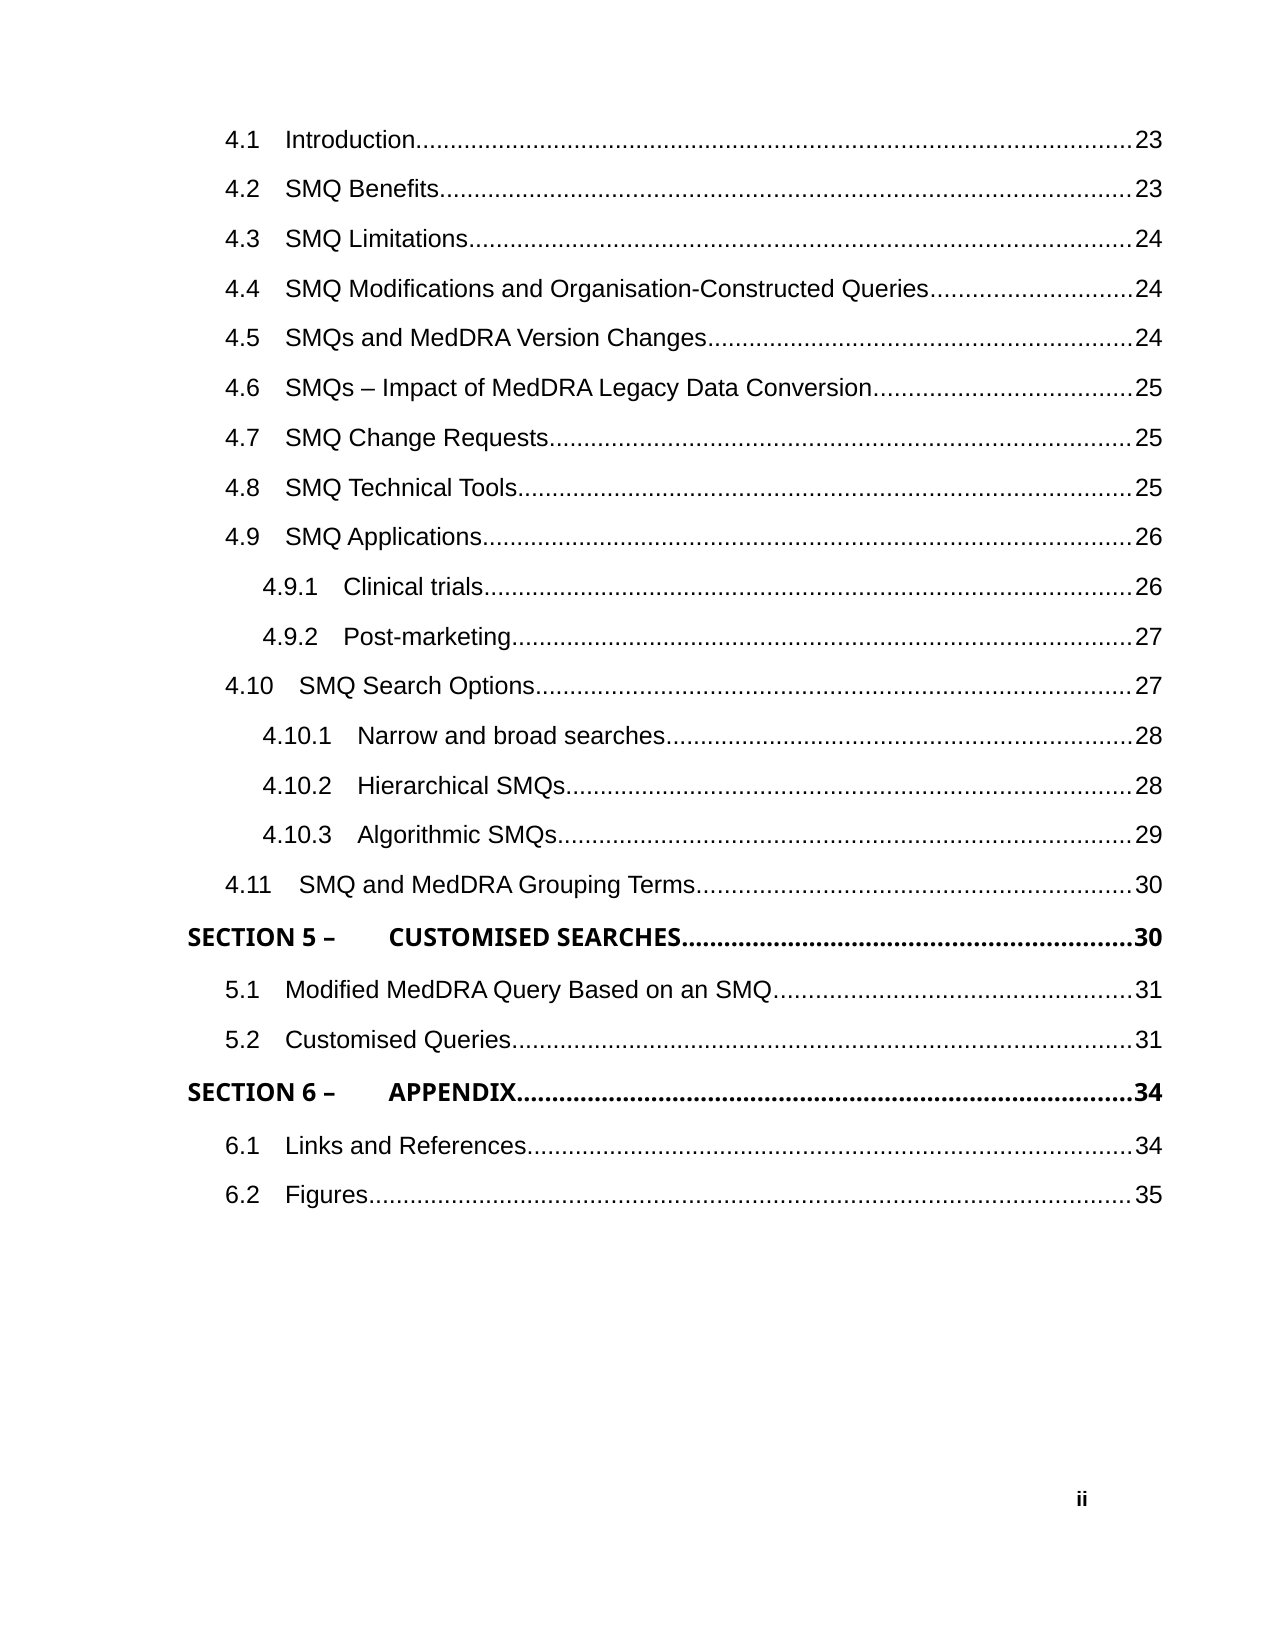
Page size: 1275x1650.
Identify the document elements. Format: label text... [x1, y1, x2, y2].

text 6.2 Figures 35 [225, 1180, 1087, 1209]
text 4.1 Introduction 23 [225, 125, 1087, 153]
text 4.11 SMQ and MedDRA Grouping Terms 30 [225, 870, 1087, 899]
text 5.2 Customised Queries 31 [225, 1025, 1087, 1054]
text SECTION 6 – APPENDIX 34 [187, 1075, 1087, 1109]
text 4.8 SMQ Technical Tools 25 [225, 472, 1087, 501]
text 6.1 Links and References 34 [225, 1131, 1087, 1159]
text 4.9 SMQ Applications 26 [225, 522, 1087, 551]
text 4.2 SMQ Benefits 23 [225, 174, 1087, 203]
text 4.10.3 Algorithmic SMQs 29 [262, 820, 1087, 849]
text SECTION 5 – CUSTOMISED SEARCHES 30 [187, 920, 1087, 954]
text 4.9.2 Post-marketing 27 [262, 622, 1087, 650]
text 4.10.2 Hierarchical SMQs 28 [262, 771, 1087, 799]
text 4.4 SMQ Modifications and Organisation-Constructed Queries 24 [225, 274, 1087, 302]
text 4.9.1 Clinical trials 26 [262, 572, 1087, 601]
text 4.6 SMQs – Impact of MedDRA Legacy Data Conversion 25 [225, 373, 1087, 402]
text 5.1 Modified MedDRA Query Based on an SMQ 31 [225, 976, 1087, 1004]
text 4.3 SMQ Limitations 24 [225, 224, 1087, 253]
text 4.10.1 Narrow and broad searches 28 [262, 721, 1087, 750]
text 4.7 SMQ Change Requests 25 [225, 423, 1087, 452]
text 4.10 SMQ Search Options 27 [225, 671, 1087, 700]
text 4.5 SMQs and MedDRA Version Changes 24 [225, 323, 1087, 352]
